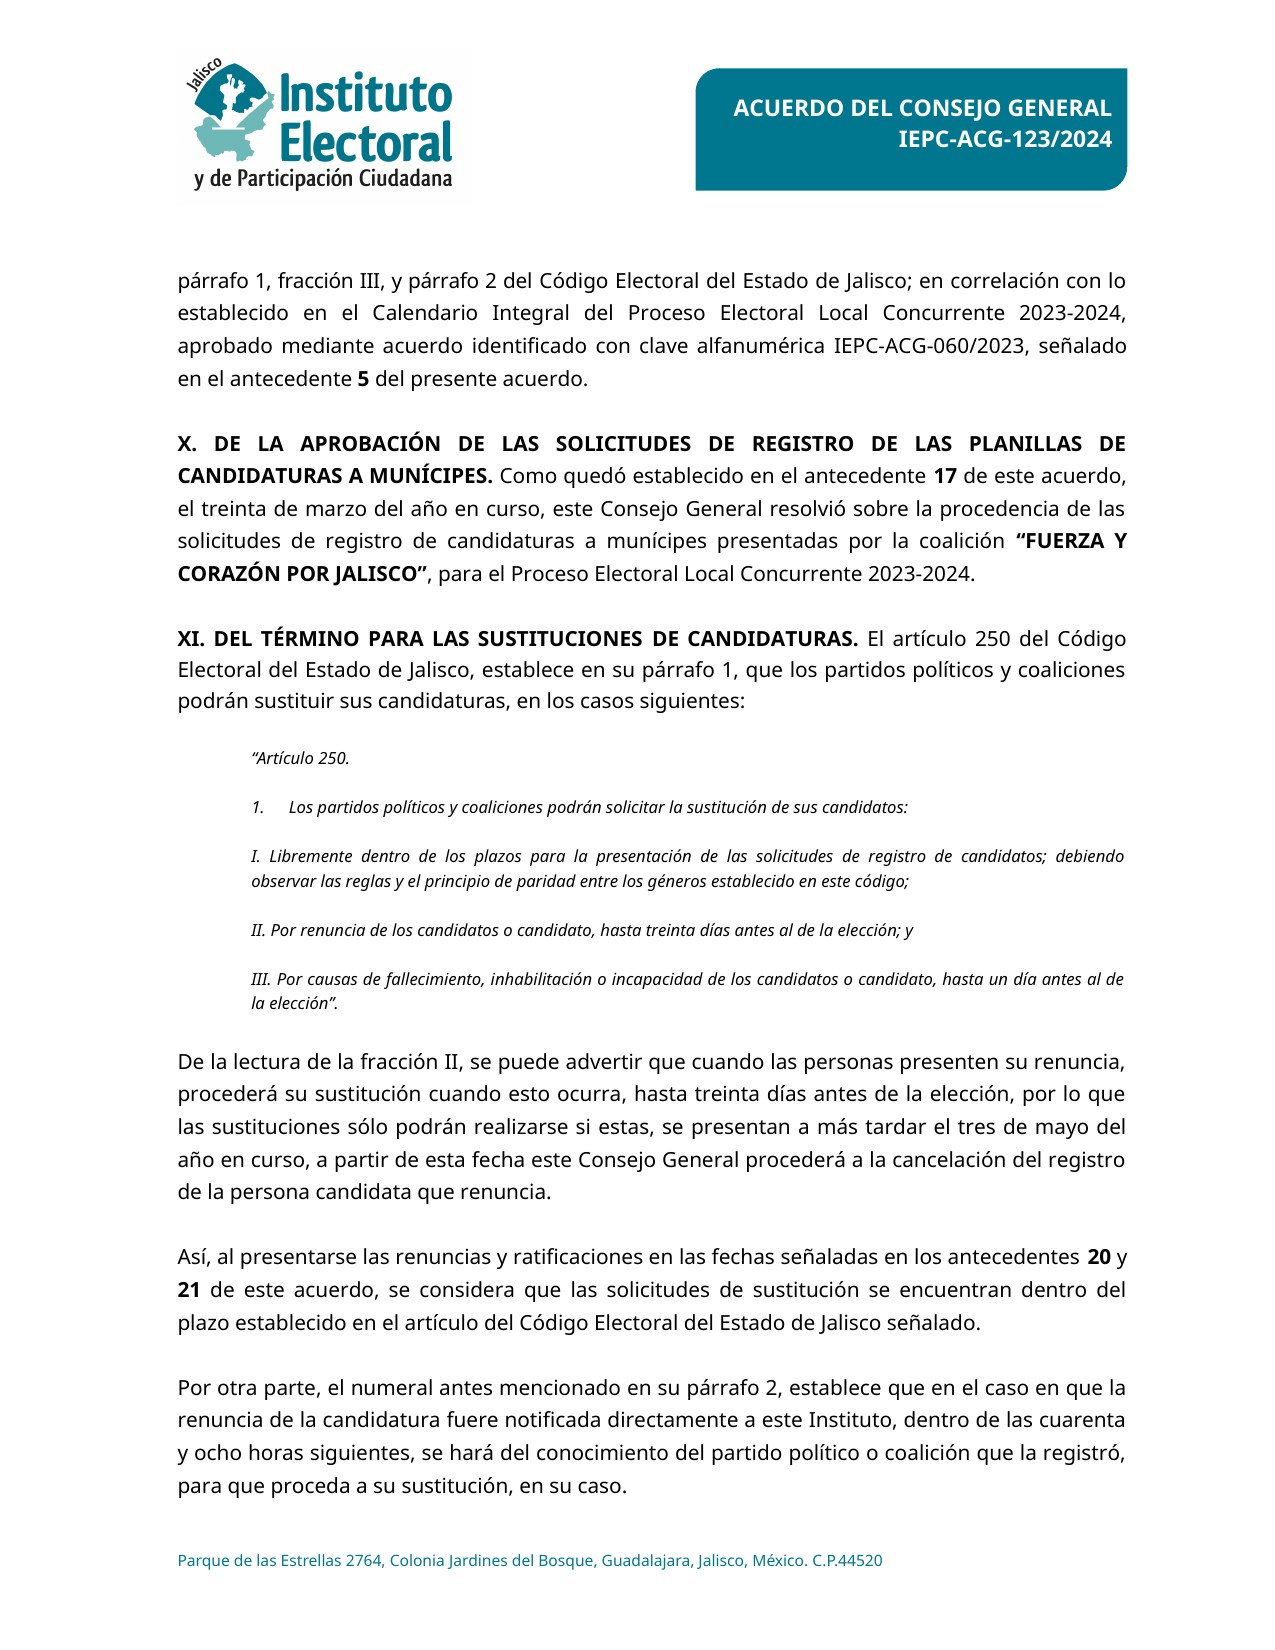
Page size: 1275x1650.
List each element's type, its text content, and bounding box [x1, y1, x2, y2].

text X. DE LA APROBACIÓN DE LAS SOLICITUDES DE REGISTRO DE LAS PLANILLAS DE CANDIDATURAS A MUNÍCIPES. Como quedó establecido en el antecedente 17 de este acuerdo, el treinta de marzo del año en curso, este Consejo General resolvió sobre la procedencia de las solicitudes de registro de candidaturas a munícipes presentadas por la coalición “FUERZA Y CORAZÓN POR JALISCO”, para el Proceso Electoral Local Concurrente 2023-2024. [177, 429, 1127, 588]
text “Artículo 250. [251, 747, 1127, 770]
text Así, al presentarse las renuncias y ratificaciones en las fechas señaladas en los antecedentes 20 y 21 de este acuerdo, se considera que las solicitudes de sustitución se encuentran dentro del plazo establecido en el artículo del Código Electoral del Estado de Jalisco señalado. [177, 1242, 1127, 1336]
list Los partidos políticos y coaliciones podrán solicitar la sustitución de sus candidatos: [251, 796, 1127, 819]
text II. Por renuncia de los candidatos o candidato, hasta treinta días antes al de la elección; y [251, 918, 1127, 941]
text III. Por causas de fallecimiento, inhabilitación o incapacidad de los candidatos o candidato, hasta un día antes al de la elección”. [251, 967, 1127, 1014]
picture [177, 47, 473, 206]
text XI. DEL TÉRMINO PARA LAS SUSTITUCIONES DE CANDIDATURAS. El artículo 250 del Código Electoral del Estado de Jalisco, establece en su párrafo 1, que los partidos políticos y coaliciones podrán sustituir sus candidaturas, en los casos siguientes: [177, 624, 1127, 714]
text Por otra parte, el numeral antes mencionado en su párrafo 2, establece que en el caso en que la renuncia de la candidatura fuere notificada directamente a este Instituto, dentro de las cuarenta y ocho horas siguientes, se hará del conocimiento del partido político o coalición que la registró, para que proceda a su sustitución, en su caso. [177, 1373, 1127, 1499]
text De la lectura de la fracción II, se puede advertir que cuando las personas presenten su renuncia, procederá su sustitución cuando esto ocurra, hasta treinta días antes de la elección, por lo que las sustituciones sólo podrán realizarse si estas, se presentan a más tardar el tres de mayo del año en curso, a partir de esta fecha este Consejo General procederá a la cancelación del registro de la persona candidata que renuncia. [177, 1047, 1127, 1206]
text I. Libremente dentro de los plazos para la presentación de las solicitudes de registro de candidatos; debiendo observar las reglas y el principio de paridad entre los géneros establecido en este código; [251, 845, 1127, 892]
